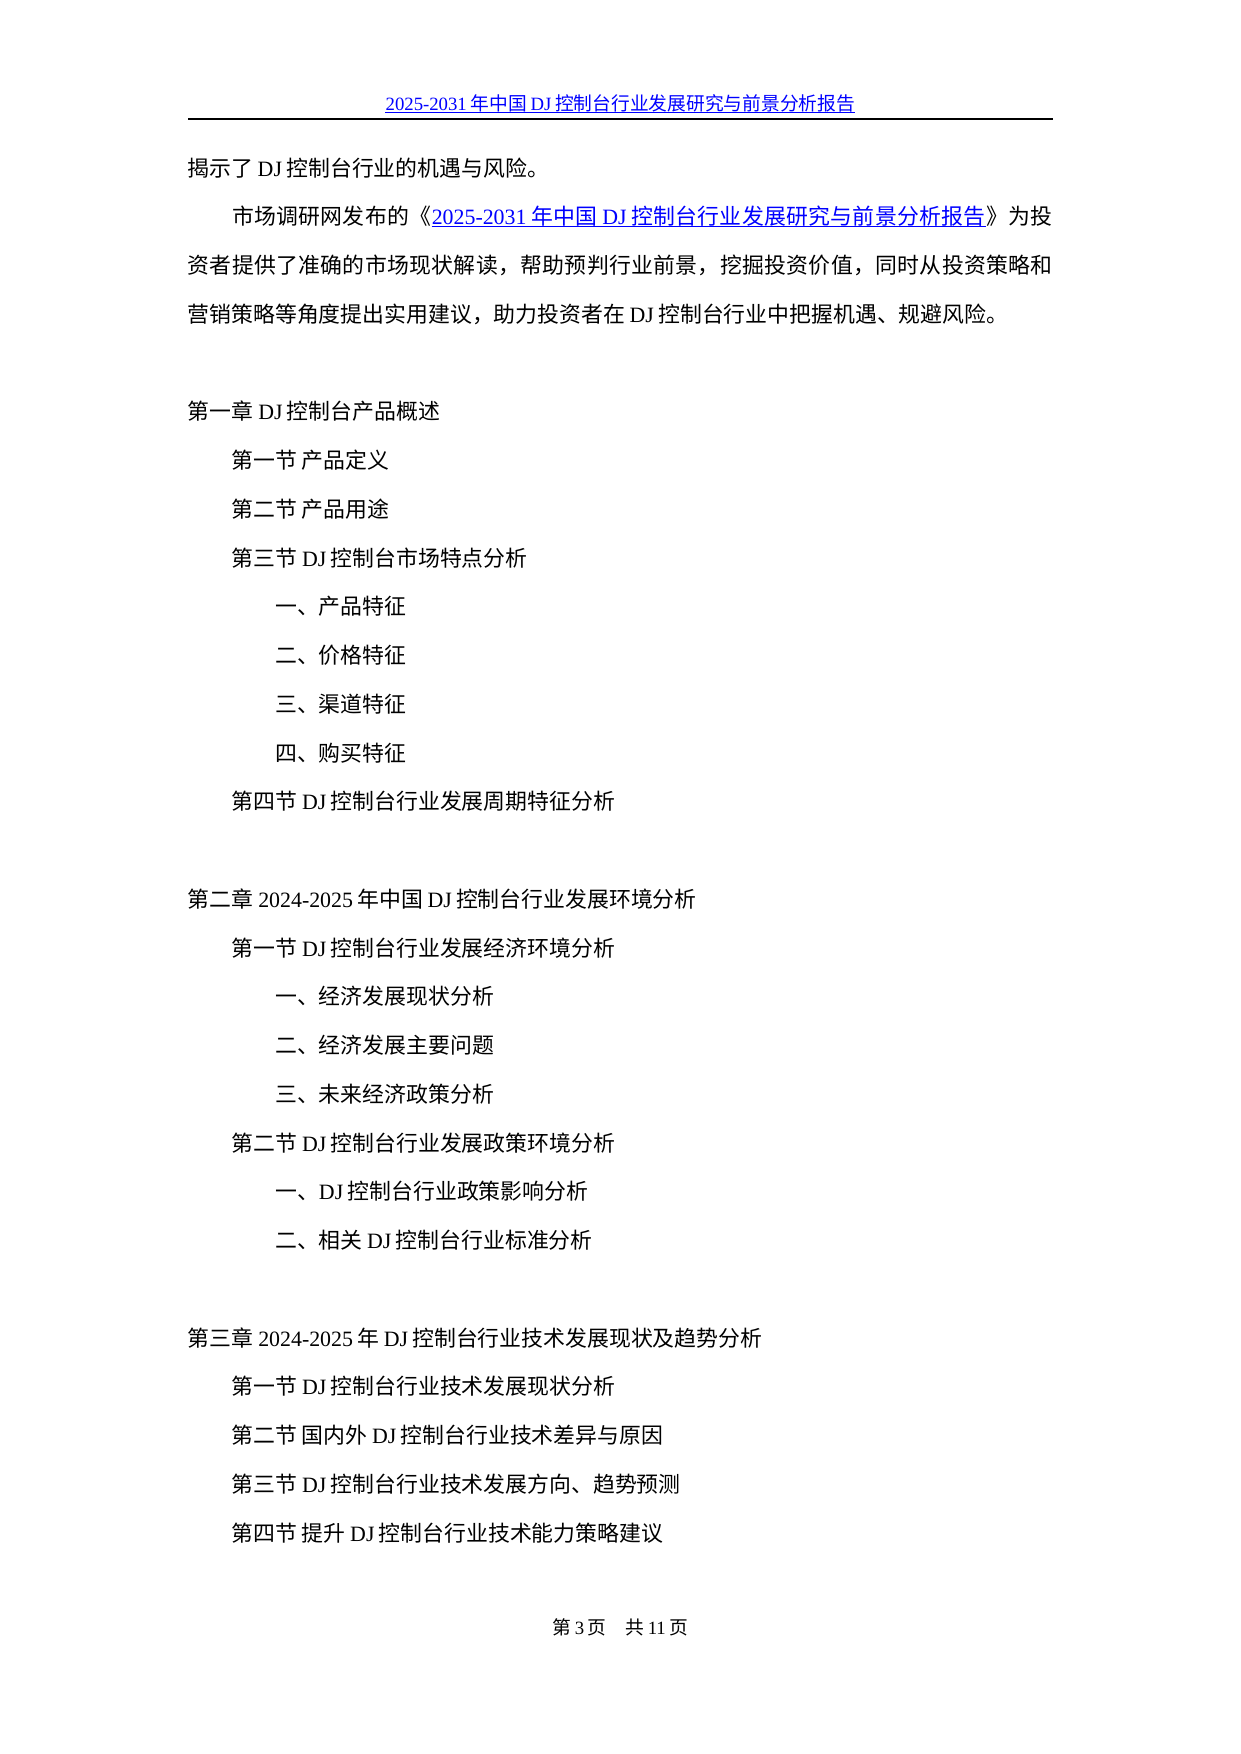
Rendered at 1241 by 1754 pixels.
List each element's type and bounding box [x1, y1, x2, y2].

text [187, 150, 1053, 1548]
